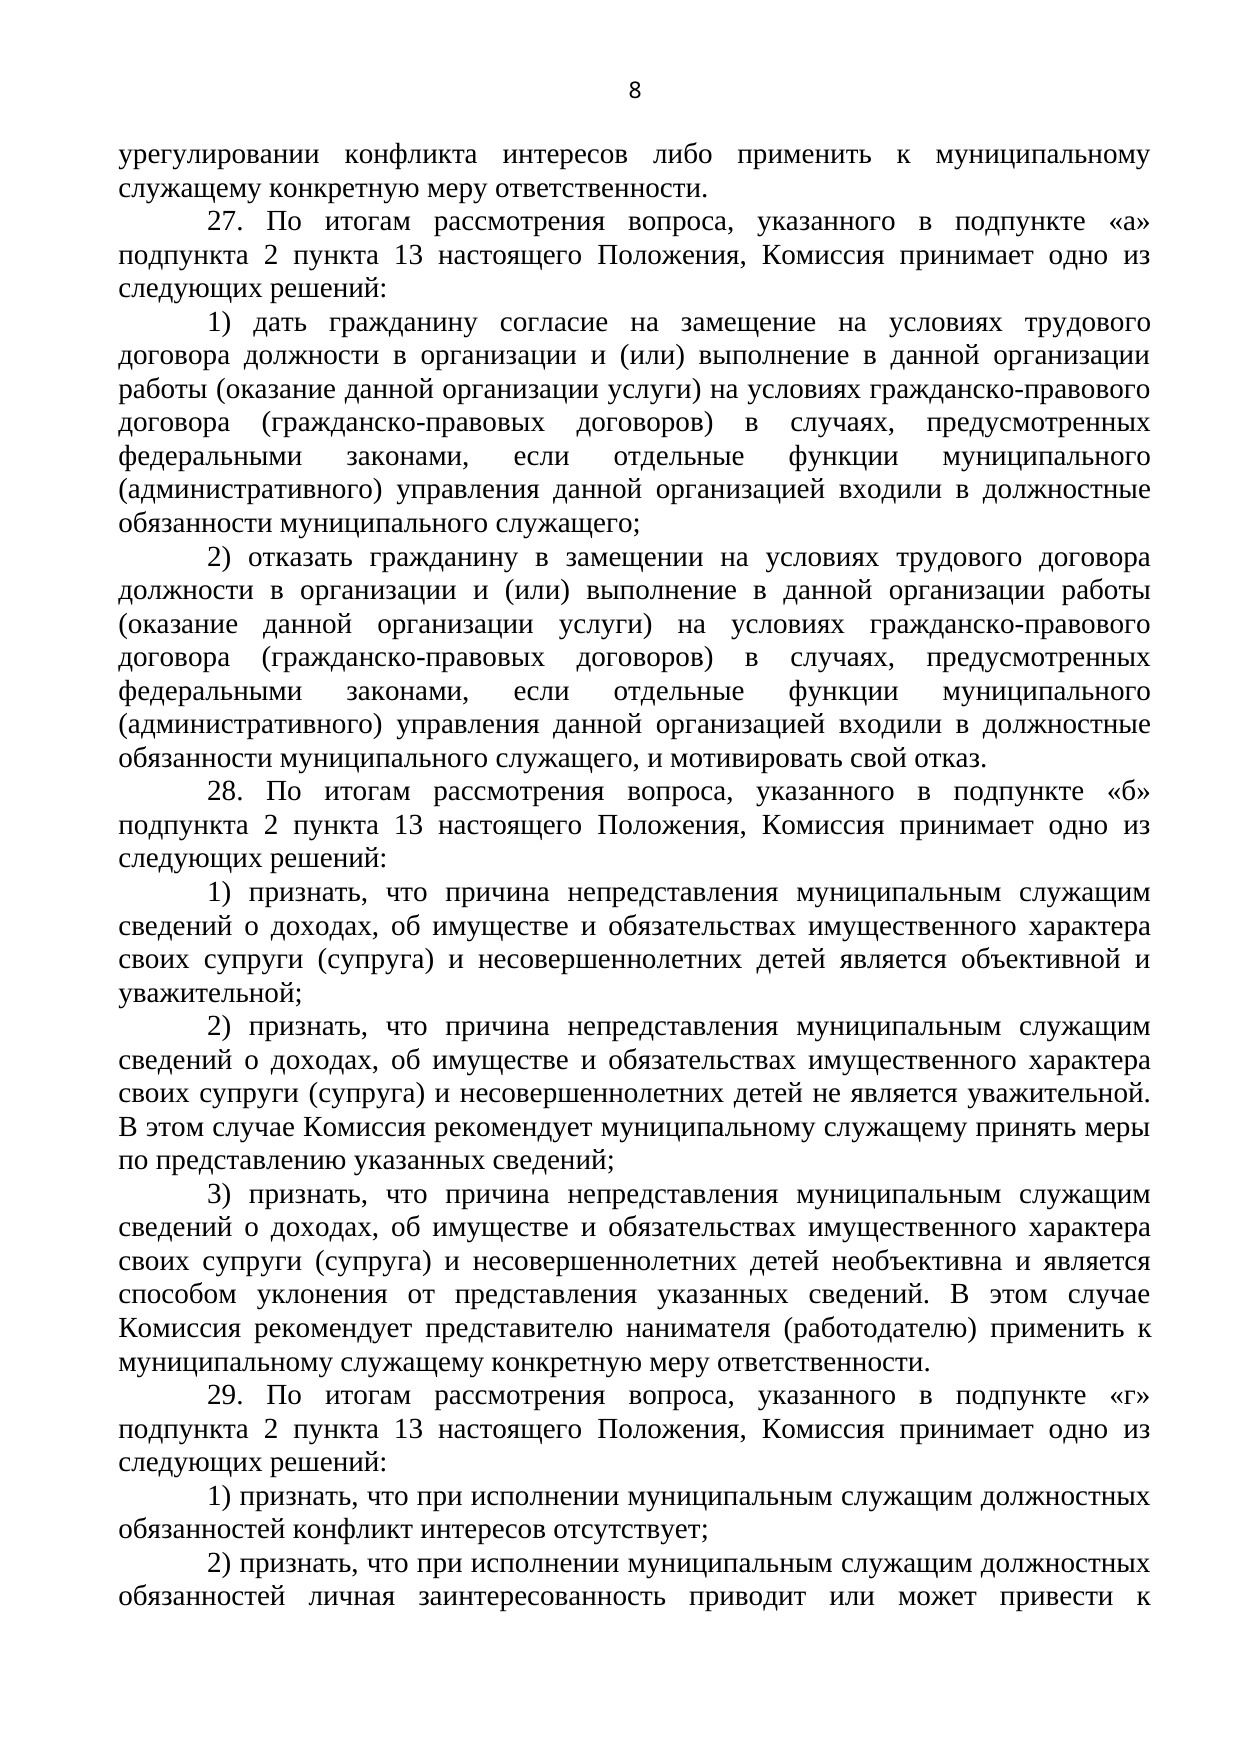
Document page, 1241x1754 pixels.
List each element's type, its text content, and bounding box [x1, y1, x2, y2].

text 29. По итогам рассмотрения вопроса, указанного в подпункте «г» подпункта 2 пункта 13 настоящего Положения, Комиссия принимает одно из следующих решений: [118, 1377, 1152, 1478]
text 27. По итогам рассмотрения вопроса, указанного в подпункте «а» подпункта 2 пункта 13 настоящего Положения, Комиссия принимает одно из следующих решений: [118, 203, 1152, 304]
text 2) признать, что причина непредставления муниципальным служащим сведений о доходах, об имуществе и обязательствах имущественного характера своих супруги (супруга) и несовершеннолетних детей не является уважительной. В этом случае Комиссия рекомендует муниципальному служащему принять меры по представлению указанных сведений; [118, 1008, 1152, 1176]
text 2) отказать гражданину в замещении на условиях трудового договора должности в организации и (или) выполнение в данной организации работы (оказание данной организации услуги) на условиях гражданско-правового договора (гражданско-правовых договоров) в случаях, предусмотренных федеральными законами, если отдельные функции муниципального (административного) управления данной организацией входили в должностные обязанности муниципального служащего, и мотивировать свой отказ. [118, 539, 1152, 773]
text 3) признать, что причина непредставления муниципальным служащим сведений о доходах, об имуществе и обязательствах имущественного характера своих супруги (супруга) и несовершеннолетних детей необъективна и является способом уклонения от представления указанных сведений. В этом случае Комиссия рекомендует представителю нанимателя (работодателю) применить к муниципальному служащему конкретную меру ответственности. [118, 1176, 1152, 1377]
text 1) дать гражданину согласие на замещение на условиях трудового договора должности в организации и (или) выполнение в данной организации работы (оказание данной организации услуги) на условиях гражданско-правового договора (гражданско-правовых договоров) в случаях, предусмотренных федеральными законами, если отдельные функции муниципального (административного) управления данной организацией входили в должностные обязанности муниципального служащего; [118, 304, 1152, 539]
text 28. По итогам рассмотрения вопроса, указанного в подпункте «б» подпункта 2 пункта 13 настоящего Положения, Комиссия принимает одно из следующих решений: [118, 773, 1152, 874]
text 1) признать, что причина непредставления муниципальным служащим сведений о доходах, об имуществе и обязательствах имущественного характера своих супруги (супруга) и несовершеннолетних детей является объективной и уважительной; [118, 874, 1152, 1008]
text 1) признать, что при исполнении муниципальным служащим должностных обязанностей конфликт интересов отсутствует; [118, 1478, 1152, 1545]
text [118, 136, 1152, 203]
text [118, 1545, 1152, 1612]
